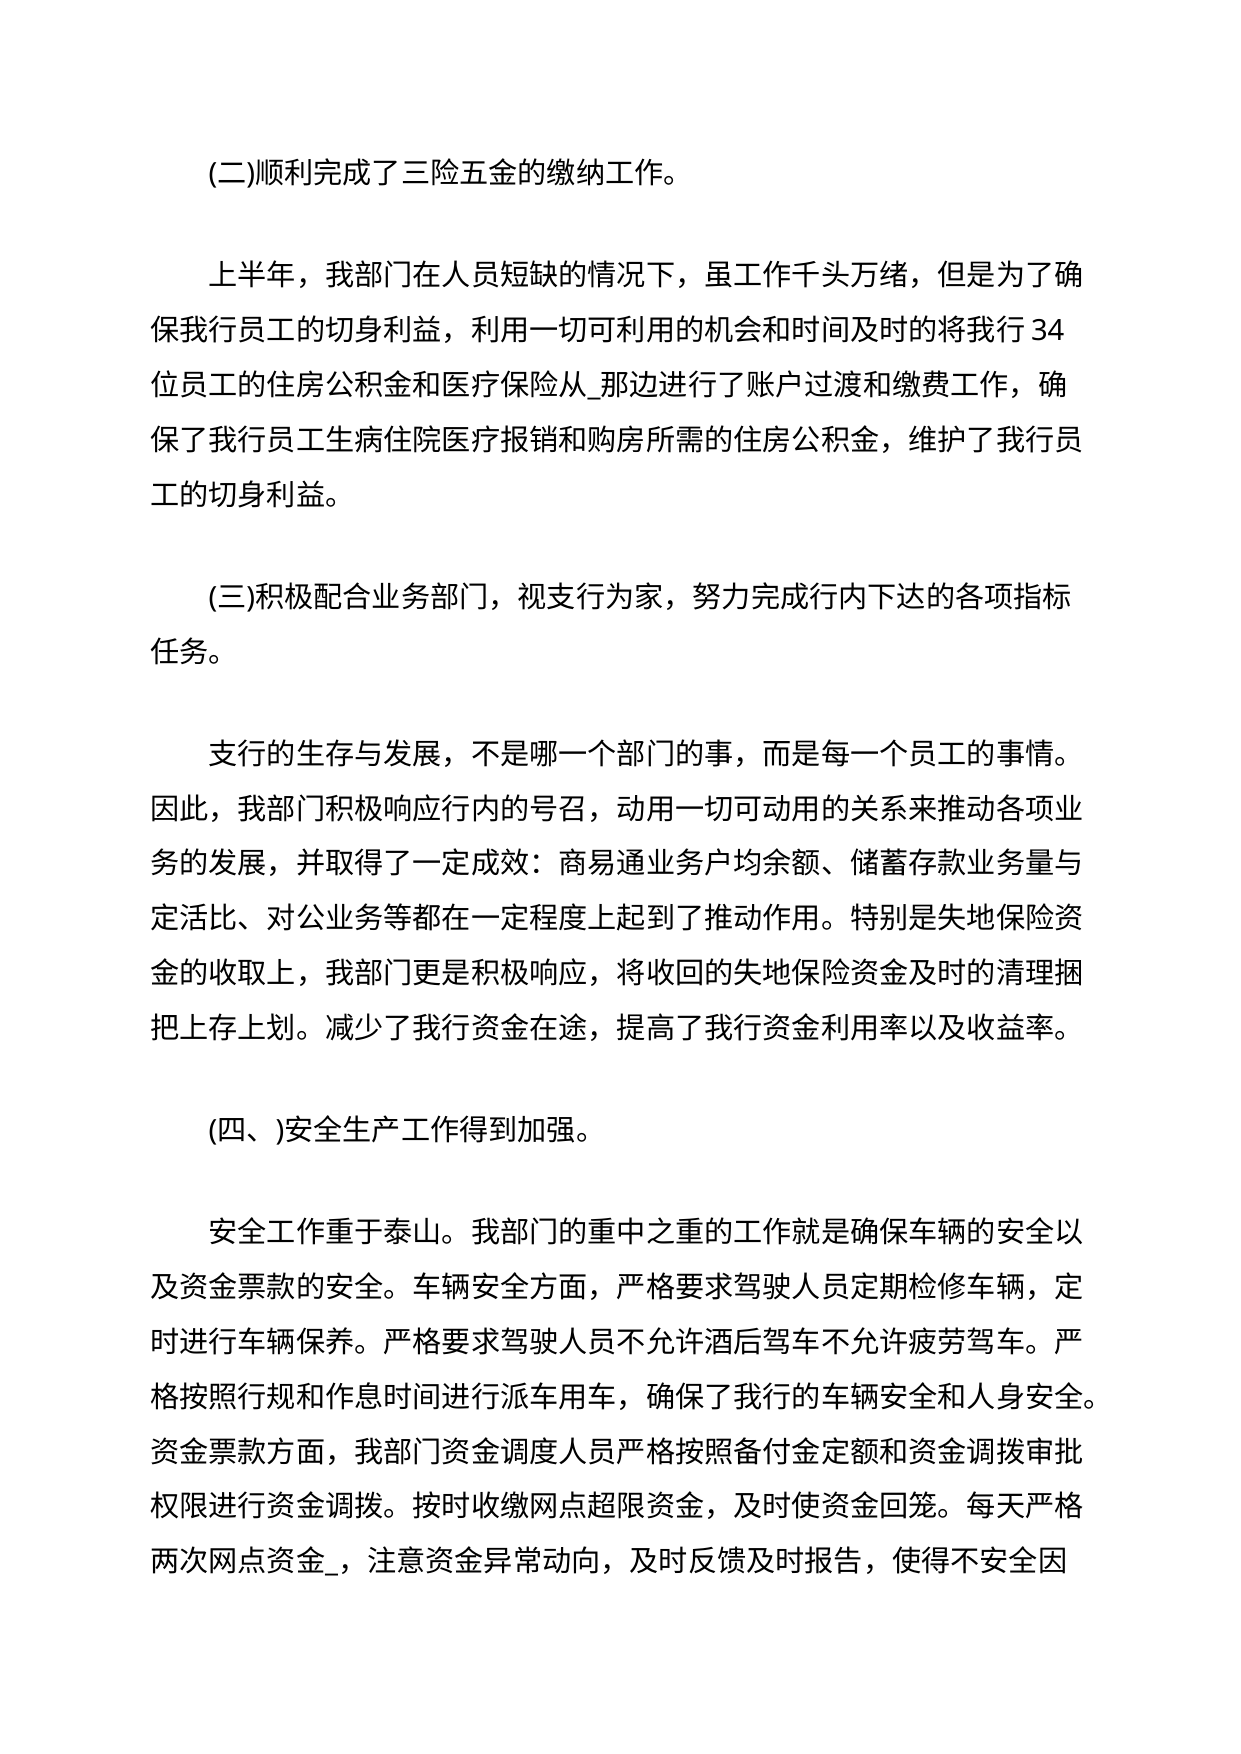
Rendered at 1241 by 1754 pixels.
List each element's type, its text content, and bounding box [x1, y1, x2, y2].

text (二)顺利完成了三险五金的缴纳工作。 [150, 150, 1090, 192]
text 支行的生存与发展，不是哪一个部门的事，而是每一个员工的事情。因此，我部门积极响应行内的号召，动用一切可动用的关系来推动各项业务的发展，并取得了一定成效：商易通业务户均余额、储蓄存款业务量与定活比、对公业务等都在一定程度上起到了推动作用。特别是失地保险资金的收取上，我部门更是积极响应，将收回的失地保险资金及时的清理捆把上存上划。减少了我行资金在途，提高了我行资金利用率以及收益率。 [150, 730, 1090, 1047]
text (三)积极配合业务部门，视支行为家，努力完成行内下达的各项指标任务。 [150, 573, 1090, 671]
text (四、)安全生产工作得到加强。 [150, 1107, 1090, 1149]
text 上半年，我部门在人员短缺的情况下，虽工作千头万绪，但是为了确保我行员工的切身利益，利用一切可利用的机会和时间及时的将我行34位员工的住房公积金和医疗保险从_那边进行了账户过渡和缴费工作，确保了我行员工生病住院医疗报销和购房所需的住房公积金，维护了我行员工的切身利益。 [150, 252, 1090, 514]
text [150, 1208, 1090, 1580]
